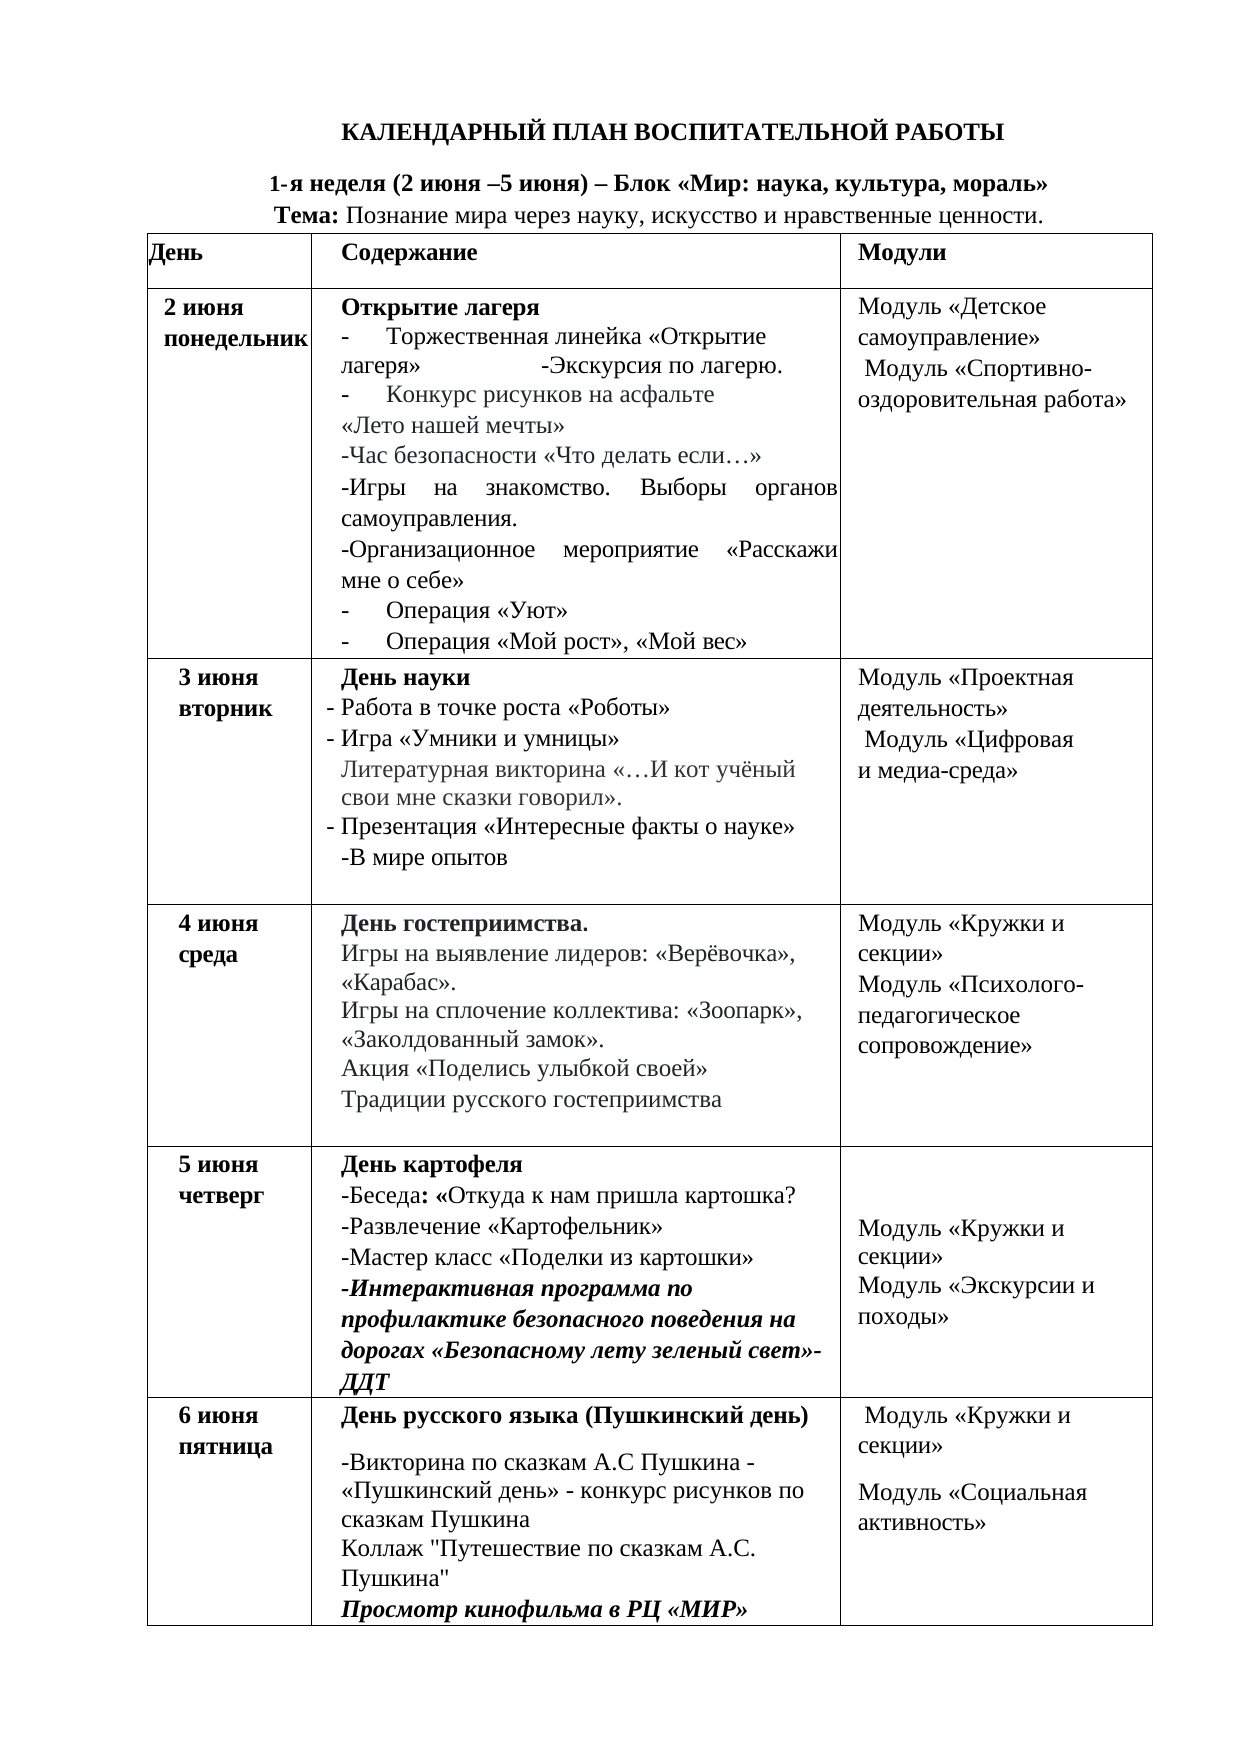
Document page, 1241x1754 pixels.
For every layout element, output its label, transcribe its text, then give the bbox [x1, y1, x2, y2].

table_cell 2 июня понедельник [148, 289, 311, 658]
table_header Модули [841, 234, 1152, 288]
table_cell 5 июня четверг [148, 1147, 311, 1397]
table_cell День науки Работа в точке роста «Роботы» Игра «Умники и умницы» Литературная викторина «…И кот учёный свои мне сказки говорил». Презентация «Интересные факты о науке» -В мире опытов [312, 659, 840, 904]
table_cell 4 июня среда [148, 905, 311, 1146]
text КАЛЕНДАРНЫЙ ПЛАН ВОСПИТАТЕЛЬНОЙ РАБОТЫ [178, 117, 1167, 145]
table_cell День гостеприимства. Игры на выявление лидеров: «Верёвочка», «Карабас». Игры на сплочение коллектива: «Зоопарк», «Заколдованный замок». Акция «Поделись улыбкой своей» Традиции русского гостеприимства [312, 905, 840, 1146]
list я неделя (2 июня –5 июня) – Блок «Мир: наука, культура, мораль» Тема: Познание мира через науку, искусство и нравственные ценности. [269, 168, 1049, 228]
table_cell Модуль «Проектная деятельность» Модуль «Цифровая и медиа-среда» [841, 659, 1152, 904]
table_cell День картофеля -Беседа: «Откуда к нам пришла картошка? -Развлечение «Картофельник» -Мастер класс «Поделки из картошки» -Интерактивная программа по профилактике безопасного поведения на дорогах «Безопасному лету зеленый свет»- ДДТ [312, 1147, 840, 1397]
table_cell Модуль «Кружки и секции» Модуль «Экскурсии и походы» [841, 1147, 1152, 1397]
table_header Содержание [312, 234, 840, 288]
table_cell Модуль «Детское самоуправление» Модуль «Спортивно- оздоровительная работа» [841, 289, 1152, 658]
table_cell Модуль «Кружки и секции» Модуль «Психолого- педагогическое сопровождение» [841, 905, 1152, 1146]
table_header День [148, 234, 311, 288]
table_cell Модуль «Кружки и секции» Модуль «Социальная активность» [841, 1398, 1152, 1624]
table_cell День русского языка (Пушкинский день) -Викторина по сказкам А.С Пушкина - «Пушкинский день» - конкурс рисунков по сказкам Пушкина Коллаж "Путешествие по сказкам А.С. Пушкина" Просмотр кинофильма в РЦ «МИР» [312, 1398, 840, 1624]
table_cell 3 июня вторник [148, 659, 311, 904]
table_cell Открытие лагеря Торжественная линейка «Открытие лагеря» -Экскурсия по лагерю. Конкурс рисунков на асфальте «Лето нашей мечты» -Час безопасности «Что делать если…» -Игры на знакомство. Выборы органов самоуправления. -Организационное мероприятие «Расскажи мне о себе» Операция «Уют» Операция «Мой рост», «Мой вес» [312, 289, 840, 658]
table_cell 6 июня пятница [148, 1398, 311, 1624]
